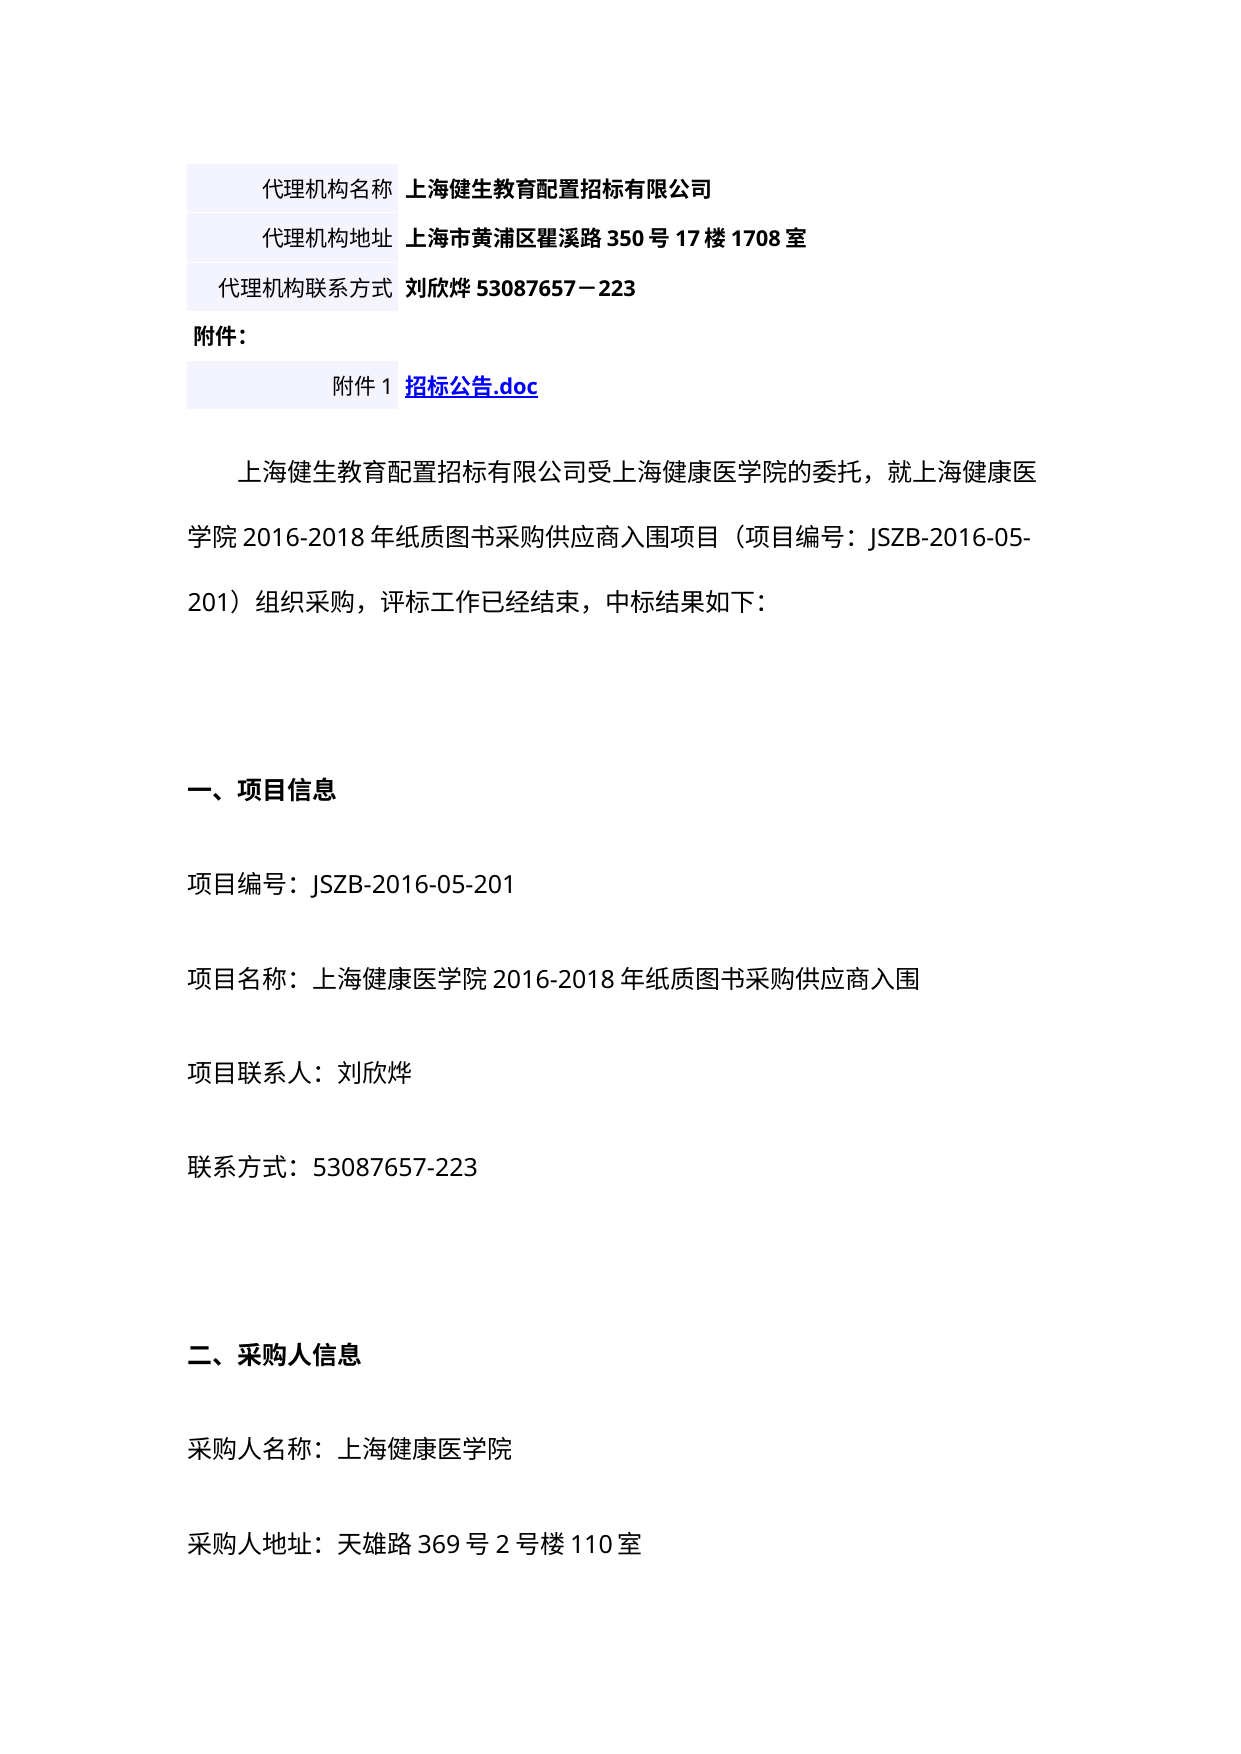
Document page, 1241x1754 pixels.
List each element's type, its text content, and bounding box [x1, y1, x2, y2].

text 二、采购人信息 [187, 1321, 1053, 1386]
table_cell 附件： [186, 311, 1123, 359]
text 联系方式：53087657-223 [187, 1133, 1053, 1198]
text 项目名称：上海健康医学院2016-2018年纸质图书采购供应商入围 [187, 945, 1053, 1010]
table_cell 刘欣烨 53087657－223 [398, 261, 1123, 311]
table_cell 代理机构联系方式 [187, 263, 398, 311]
text 项目联系人：刘欣烨 [187, 1039, 1053, 1104]
text 采购人名称：上海健康医学院 [187, 1416, 1053, 1481]
table_cell 代理机构地址 [187, 213, 398, 261]
table_cell 招标公告.doc [398, 359, 1123, 409]
table_cell 代理机构名称 [187, 164, 398, 212]
table_cell 上海健生教育配置招标有限公司 [398, 162, 1123, 212]
text 上海健生教育配置招标有限公司受上海健康医学院的委托，就上海健康医学院2016-2018年纸质图书采购供应商入围项目（项目编号：JSZB-2016-05-201）组织采购，评标工作已经结束，中标结果如下： [187, 438, 1053, 633]
text 一、项目信息 [187, 756, 1053, 821]
table_cell 附件1 [187, 361, 398, 409]
table_cell 上海市黄浦区瞿溪路350号17楼1708室 [398, 212, 1123, 261]
text 项目编号：JSZB-2016-05-201 [187, 851, 1053, 916]
text 采购人地址：天雄路369号2号楼110室 [187, 1510, 1053, 1575]
